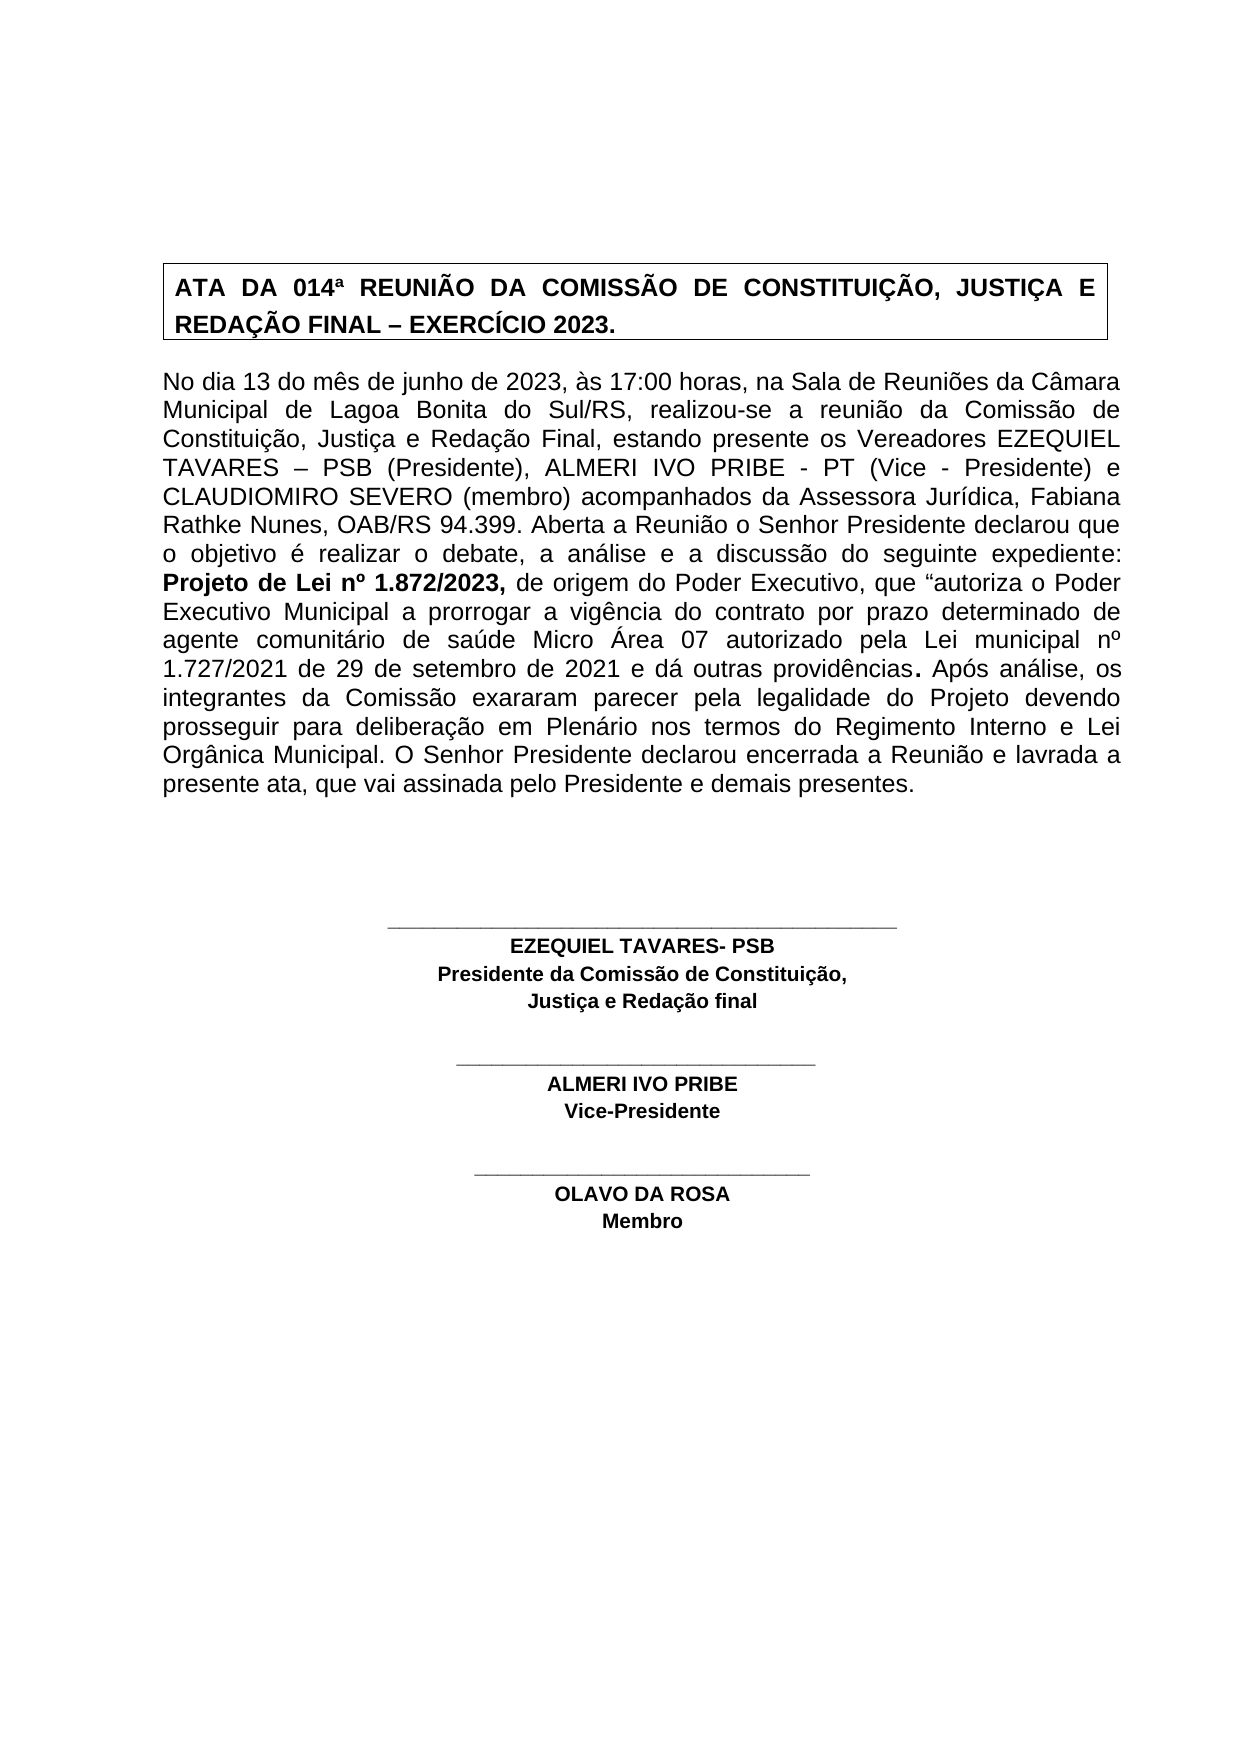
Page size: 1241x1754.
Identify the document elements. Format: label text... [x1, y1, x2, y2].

table_header ATA DA 014ª REUNIÃO DA COMISSÃO DE CONSTITUIÇÃO, JUSTIÇA E REDAÇÃO FINAL – EXERCÍCIO 2023. [164, 264, 1107, 339]
text Justiça e Redação final [162, 989, 1122, 1013]
text EZEQUIEL TAVARES- PSB [162, 934, 1122, 958]
text Vice-Presidente [162, 1099, 1122, 1123]
text Presidente da Comissão de Constituição, [162, 962, 1122, 986]
text _____________________________ [162, 1154, 1122, 1178]
text No dia 13 do mês de junho de 2023, às 17:00 horas, na Sala de Reuniões da Câmara Municipal de Lagoa Bonita do Sul/RS, realizou-se a reunião da Comissão de Constituição, Justiça e Redação Final, estando presente os Vereadores EZEQUIEL TAVARES – PSB (Presidente), ALMERI IVO PRIBE - PT (Vice - Presidente) e CLAUDIOMIRO SEVERO (membro) acompanhados da Assessora Jurídica, Fabiana Rathke Nunes, OAB/RS 94.399. Aberta a Reunião o Senhor Presidente declarou que o objetivo é realizar o debate, a análise e a discussão do seguinte expediente: Projeto de Lei nº 1.872/2023, de origem do Poder Executivo, que “autoriza o Poder Executivo Municipal a prorrogar a vigência do contrato por prazo determinado de agente comunitário de saúde Micro Área 07 autorizado pela Lei municipal nº 1.727/2021 de 29 de setembro de 2021 e dá outras providências. Após análise, os integrantes da Comissão exararam parecer pela legalidade do Projeto devendo prosseguir para deliberação em Plenário nos termos do Regimento Interno e Lei Orgânica Municipal. O Senhor Presidente declarou encerrada a Reunião e lavrada a presente ata, que vai assinada pelo Presidente e demais presentes. [162, 366, 1122, 798]
text OLAVO DA ROSA [162, 1182, 1122, 1206]
text _______________________________ [162, 1044, 1122, 1068]
text ALMERI IVO PRIBE [162, 1072, 1122, 1096]
text ____________________________________________ [162, 907, 1122, 931]
text Membro [162, 1209, 1122, 1233]
